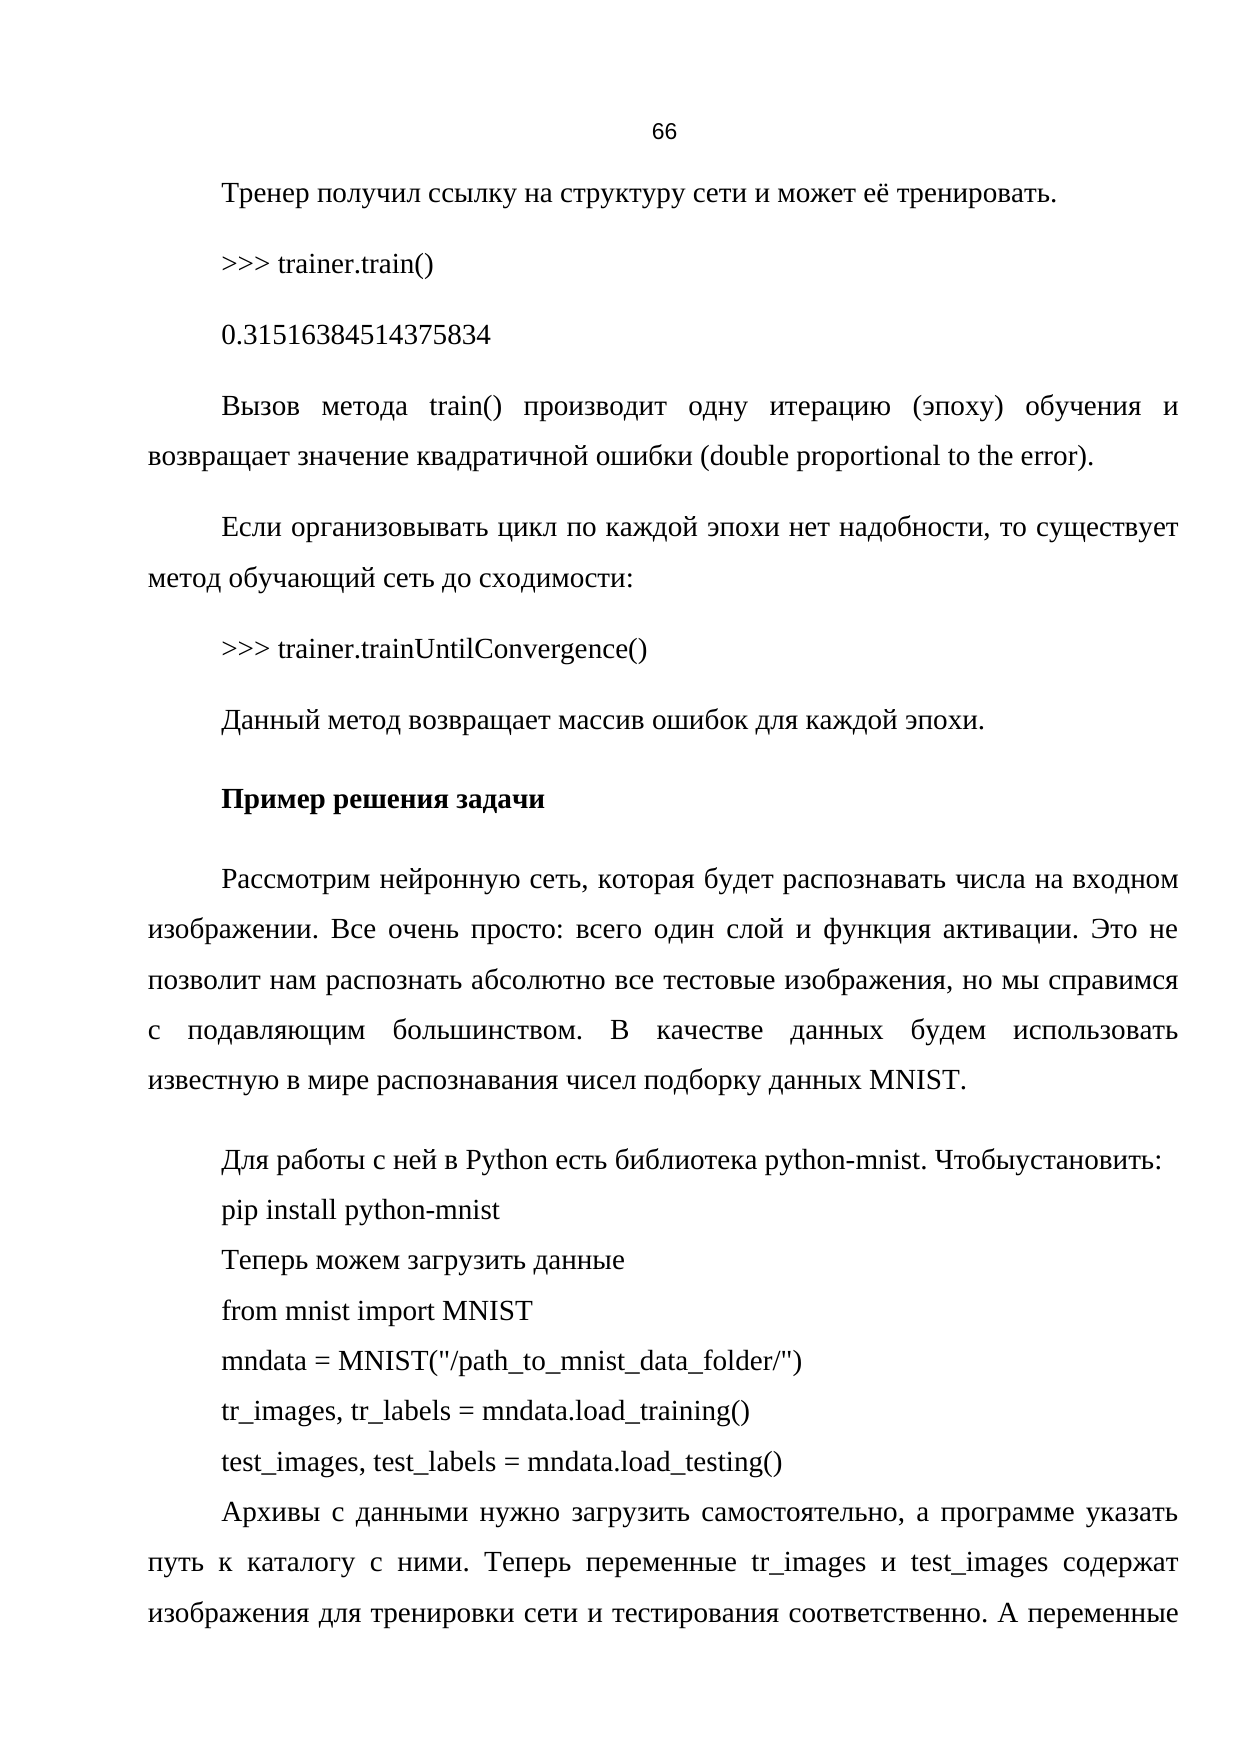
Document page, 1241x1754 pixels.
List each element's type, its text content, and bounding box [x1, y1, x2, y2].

text Пример решения задачи [148, 782, 1179, 815]
text tr_images, tr_labels = mndata.load_training() [148, 1393, 1179, 1427]
text from mnist import MNIST [148, 1293, 1179, 1326]
text mndata = MNIST("/path_to_mnist_data_folder/") [148, 1343, 1179, 1377]
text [148, 1494, 1179, 1628]
text >>> trainer.train() [148, 246, 1179, 279]
text Данный метод возвращает массив ошибок для каждой эпохи. [148, 702, 1179, 736]
text Теперь можем загрузить данные [148, 1242, 1179, 1276]
text pip install python-mnist [148, 1192, 1179, 1226]
text test_images, test_labels = mndata.load_testing() [148, 1444, 1179, 1477]
text Рассмотрим нейронную сеть, которая будет распознавать числа на входном изображении. Все очень просто: всего один слой и функция активации. Это не позволит нам распознать абсолютно все тестовые изображения, но мы справимся с подавляющим большинством. В качестве данных будем использовать известную в мире распознавания чисел подборку данных MNIST. [148, 861, 1179, 1096]
text Для работы с ней в Python есть библиотека python-mnist. Чтобыустановить: [148, 1142, 1179, 1175]
text 0.31516384514375834 [148, 317, 1179, 351]
text Вызов метода train() производит одну итерацию (эпоху) обучения и возвращает значение квадратичной ошибки (double proportional to the error). [148, 388, 1179, 472]
text Если организовывать цикл по каждой эпохи нет надобности, то существует метод обучающий сеть до сходимости: [148, 509, 1179, 593]
text Тренер получил ссылку на структуру сети и может её тренировать. [148, 175, 1179, 208]
text >>> trainer.trainUntilConvergence() [148, 631, 1179, 664]
